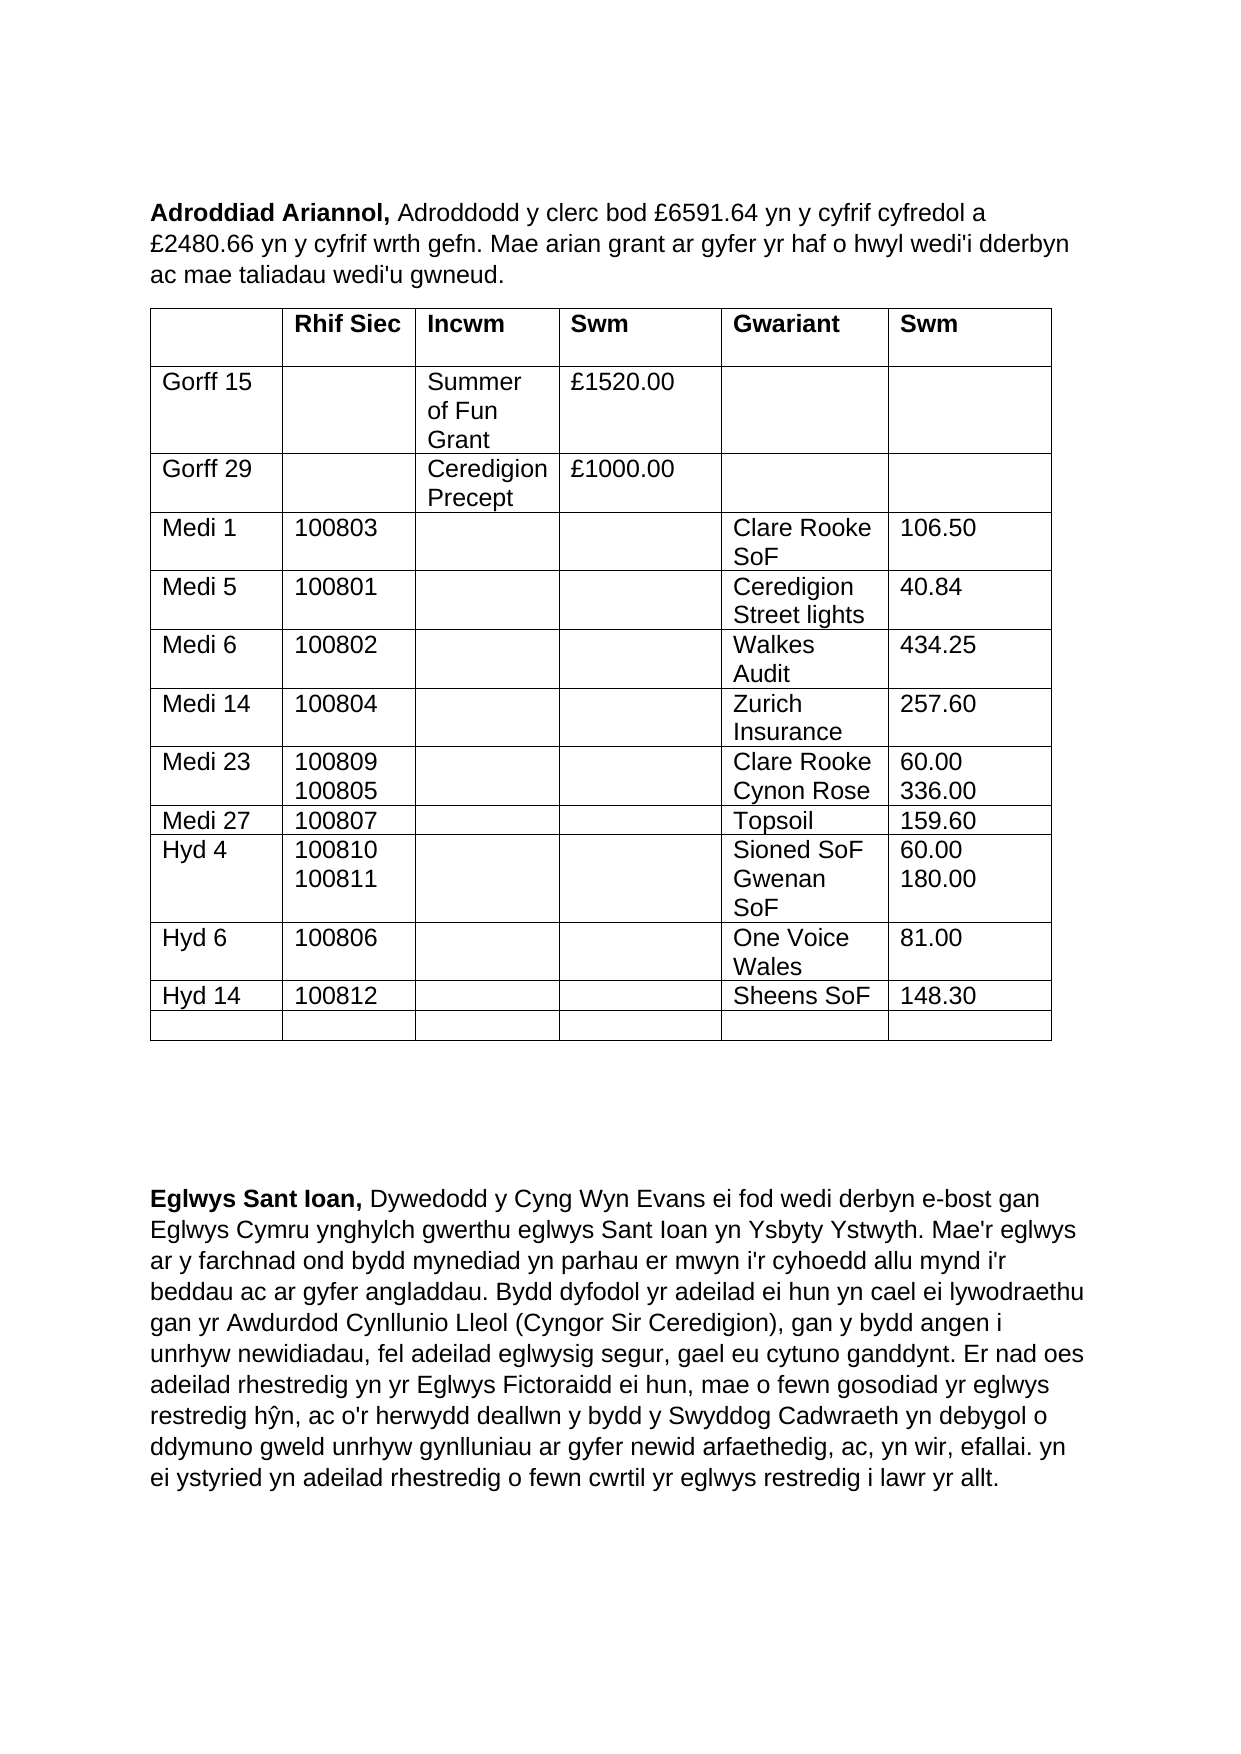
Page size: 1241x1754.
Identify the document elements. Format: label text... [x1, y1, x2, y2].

table_cell [722, 367, 888, 453]
table_cell 100812 [283, 981, 415, 1010]
table_header [151, 309, 282, 366]
table_cell Hyd 14 [151, 981, 282, 1010]
table_cell [416, 630, 559, 687]
table_cell [416, 835, 559, 922]
table_cell [416, 1011, 559, 1040]
table_cell Medi 5 [151, 571, 282, 629]
table_cell [283, 1011, 415, 1040]
table_cell Ceredigion Precept [416, 454, 559, 512]
table_cell [560, 689, 721, 746]
table_cell 148.30 [889, 981, 1051, 1010]
table_cell Sheens SoF [722, 981, 888, 1010]
table_cell Sioned SoF Gwenan SoF [722, 835, 888, 922]
table_cell [722, 454, 888, 512]
table_cell [151, 1011, 282, 1040]
table_cell [560, 923, 721, 980]
table_cell [560, 630, 721, 687]
table_cell Clare Rooke Cynon Rose [722, 747, 888, 804]
table_cell Gorff 15 [151, 367, 282, 453]
table_cell Medi 23 [151, 747, 282, 804]
table_cell 60.00 180.00 [889, 835, 1051, 922]
table_cell [283, 454, 415, 512]
table_cell Medi 1 [151, 513, 282, 570]
table_cell [722, 1011, 888, 1040]
table_cell [416, 689, 559, 746]
table_cell [416, 747, 559, 804]
table_cell Summer of Fun Grant [416, 367, 559, 453]
table_cell 100803 [283, 513, 415, 570]
table_cell £1000.00 [560, 454, 721, 512]
table_cell Medi 14 [151, 689, 282, 746]
table_cell Hyd 6 [151, 923, 282, 980]
table_cell 159.60 [889, 806, 1051, 834]
table_cell [416, 571, 559, 629]
table_header Swm [889, 309, 1051, 366]
table_cell [889, 1011, 1051, 1040]
table_cell 100810 100811 [283, 835, 415, 922]
table_cell [560, 981, 721, 1010]
table_cell Zurich Insurance [722, 689, 888, 746]
table_cell 106.50 [889, 513, 1051, 570]
table_cell 81.00 [889, 923, 1051, 980]
table_cell 100804 [283, 689, 415, 746]
table_cell 100802 [283, 630, 415, 687]
table_cell Ceredigion Street lights [722, 571, 888, 629]
table_cell Topsoil [722, 806, 888, 834]
table_cell Walkes Audit [722, 630, 888, 687]
table_cell 100801 [283, 571, 415, 629]
table_cell [416, 806, 559, 834]
text Eglwys Sant Ioan, Dywedodd y Cyng Wyn Evans ei fod wedi derbyn e-bost gan Eglwys Cymru ynghylch gwerthu eglwys Sant Ioan yn Ysbyty Ystwyth. Mae'r eglwys ar y farchnad ond bydd mynediad yn parhau er mwyn i'r cyhoedd allu mynd i'r beddau ac ar gyfer angladdau. Bydd dyfodol yr adeilad ei hun yn cael ei lywodraethu gan yr Awdurdod Cynllunio Lleol (Cyngor Sir Ceredigion), gan y bydd angen i unrhyw newidiadau, fel adeilad eglwysig segur, gael eu cytuno ganddynt. Er nad oes adeilad rhestredig yn yr Eglwys Fictoraidd ei hun, mae o fewn gosodiad yr eglwys restredig hŷn, ac o'r herwydd deallwn y bydd y Swyddog Cadwraeth yn debygol o ddymuno gweld unrhyw gynlluniau ar gyfer newid arfaethedig, ac, yn wir, efallai. yn ei ystyried yn adeilad rhestredig o fewn cwrtil yr eglwys restredig i lawr yr allt. [150, 1184, 1090, 1492]
table_cell 257.60 [889, 689, 1051, 746]
table_cell [560, 1011, 721, 1040]
table_header Rhif Siec [283, 309, 415, 366]
table_cell 100806 [283, 923, 415, 980]
table_cell [560, 513, 721, 570]
table_cell [560, 747, 721, 804]
table_cell [416, 981, 559, 1010]
table_cell 60.00 336.00 [889, 747, 1051, 804]
table_cell Hyd 4 [151, 835, 282, 922]
table_header Incwm [416, 309, 559, 366]
table_cell 100809 100805 [283, 747, 415, 804]
text Adroddiad Ariannol, Adroddodd y clerc bod £6591.64 yn y cyfrif cyfredol a £2480.66 yn y cyfrif wrth gefn. Mae arian grant ar gyfer yr haf o hwyl wedi'i dderbyn ac mae taliadau wedi'u gwneud. [150, 198, 1090, 288]
table_cell One Voice Wales [722, 923, 888, 980]
table_cell [889, 367, 1051, 453]
table_header Gwariant [722, 309, 888, 366]
table_cell [283, 367, 415, 453]
table_cell [889, 454, 1051, 512]
table_cell 434.25 [889, 630, 1051, 687]
table_cell [416, 513, 559, 570]
table_cell £1520.00 [560, 367, 721, 453]
table_cell 40.84 [889, 571, 1051, 629]
table_cell Clare Rooke SoF [722, 513, 888, 570]
table_cell [560, 806, 721, 834]
table_cell Medi 27 [151, 806, 282, 834]
table_cell [560, 571, 721, 629]
table_cell Gorff 29 [151, 454, 282, 512]
table_header Swm [560, 309, 721, 366]
table_cell 100807 [283, 806, 415, 834]
table_cell [416, 923, 559, 980]
table_cell Medi 6 [151, 630, 282, 687]
table_cell [560, 835, 721, 922]
